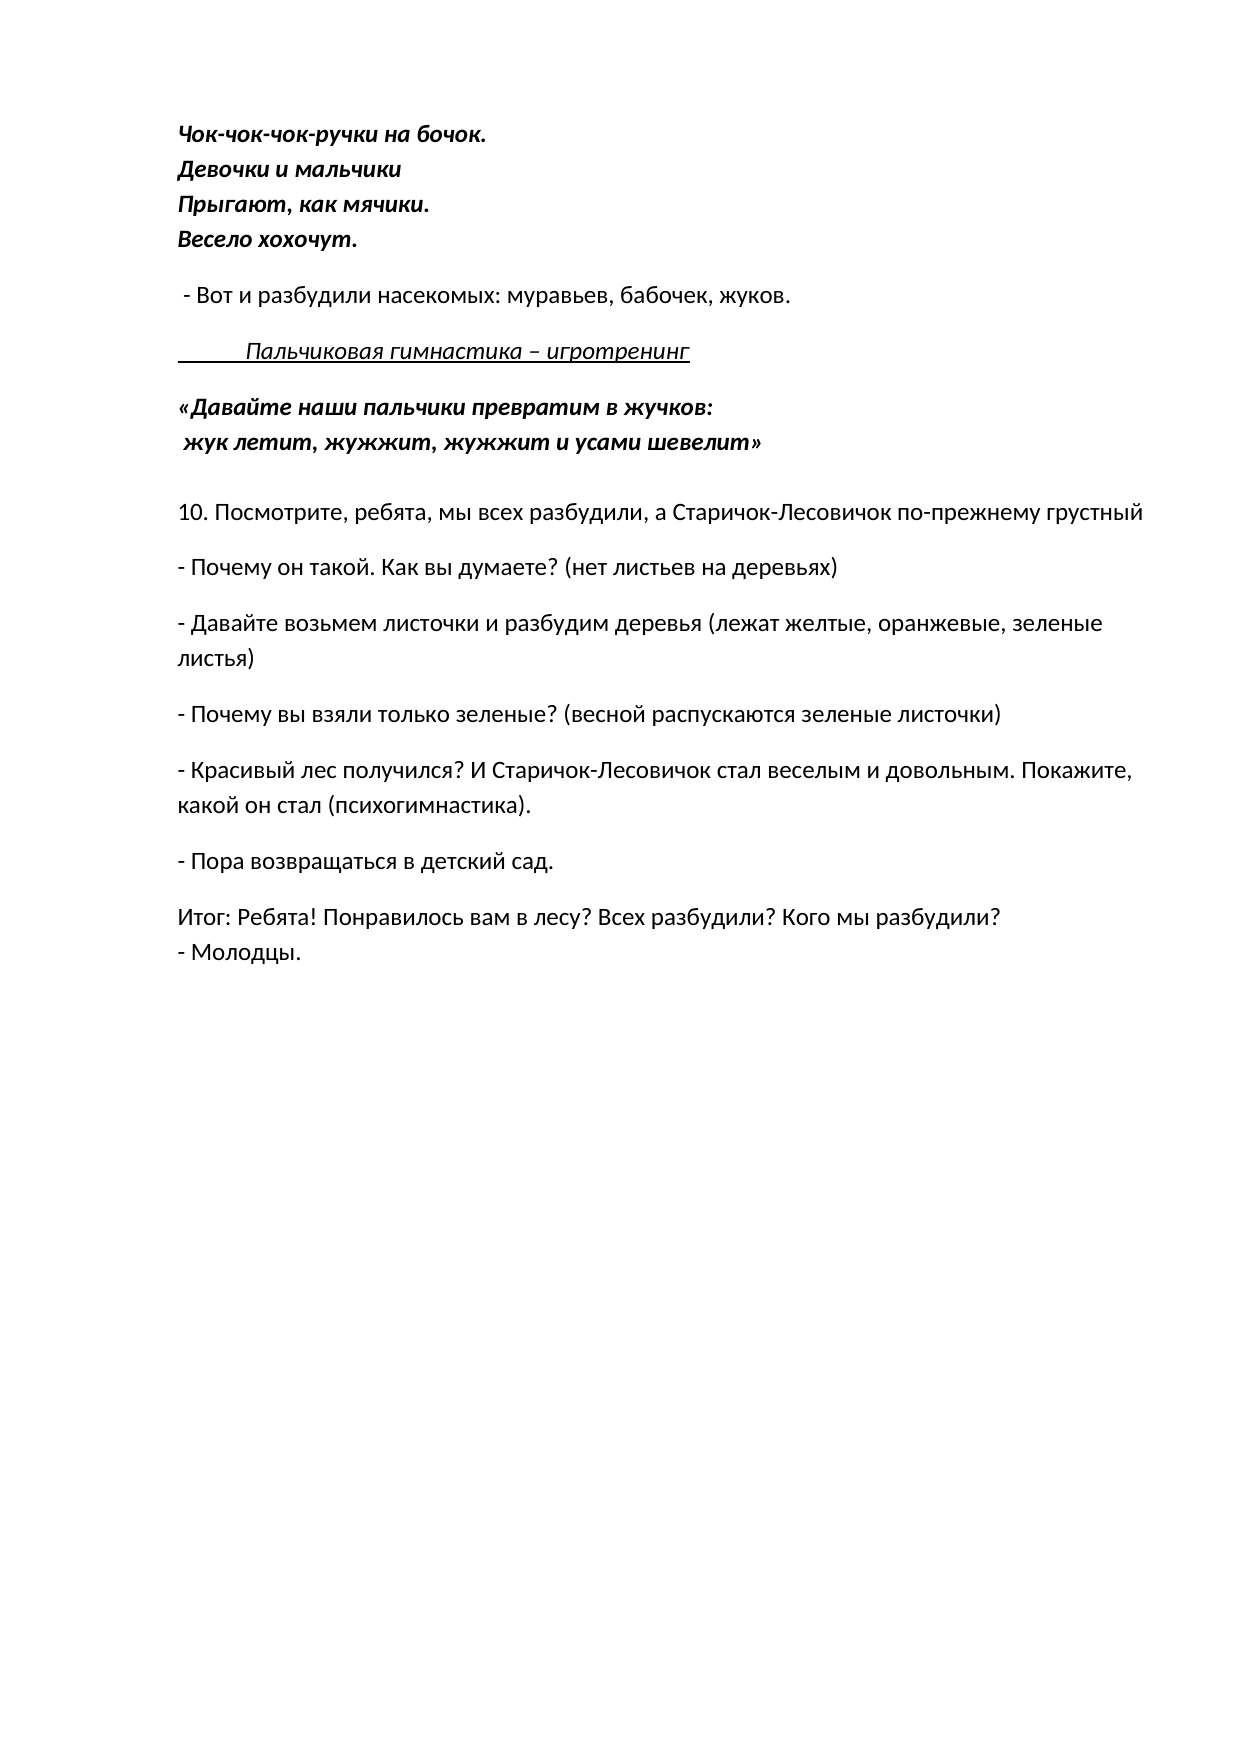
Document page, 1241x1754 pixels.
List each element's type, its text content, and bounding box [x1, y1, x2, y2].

text - Красивый лес получился? И Старичок-Лесовичок стал веселым и довольным. Покажите, какой он стал (психогимнастика). [177, 754, 1152, 819]
text - Вот и разбудили насекомых: муравьев, бабочек, жуков. [177, 279, 1152, 309]
text Пальчиковая гимнастика – игротренинг [177, 335, 1152, 365]
text Итог: Ребята! Понравилось вам в лесу? Всех разбудили? Кого мы разбудили? - Молодцы. [177, 901, 1152, 966]
text Чок-чок-чок-ручки на бочок. Девочки и мальчики Прыгают, как мячики. Весело хохочут. [177, 118, 1152, 254]
text - Почему вы взяли только зеленые? (весной распускаются зеленые листочки) [177, 698, 1152, 729]
text - Давайте возьмем листочки и разбудим деревья (лежат желтые, оранжевые, зеленые листья) [177, 607, 1152, 673]
text «Давайте наши пальчики превратим в жучков: жук летит, жужжит, жужжит и усами шевелит» 10. Посмотрите, ребята, мы всех разбудили, а Старичок-Лесовичок по-прежнему грустный [177, 391, 1152, 526]
text - Пора возвращаться в детский сад. [177, 845, 1152, 875]
text - Почему он такой. Как вы думаете? (нет листьев на деревьях) [177, 551, 1152, 582]
